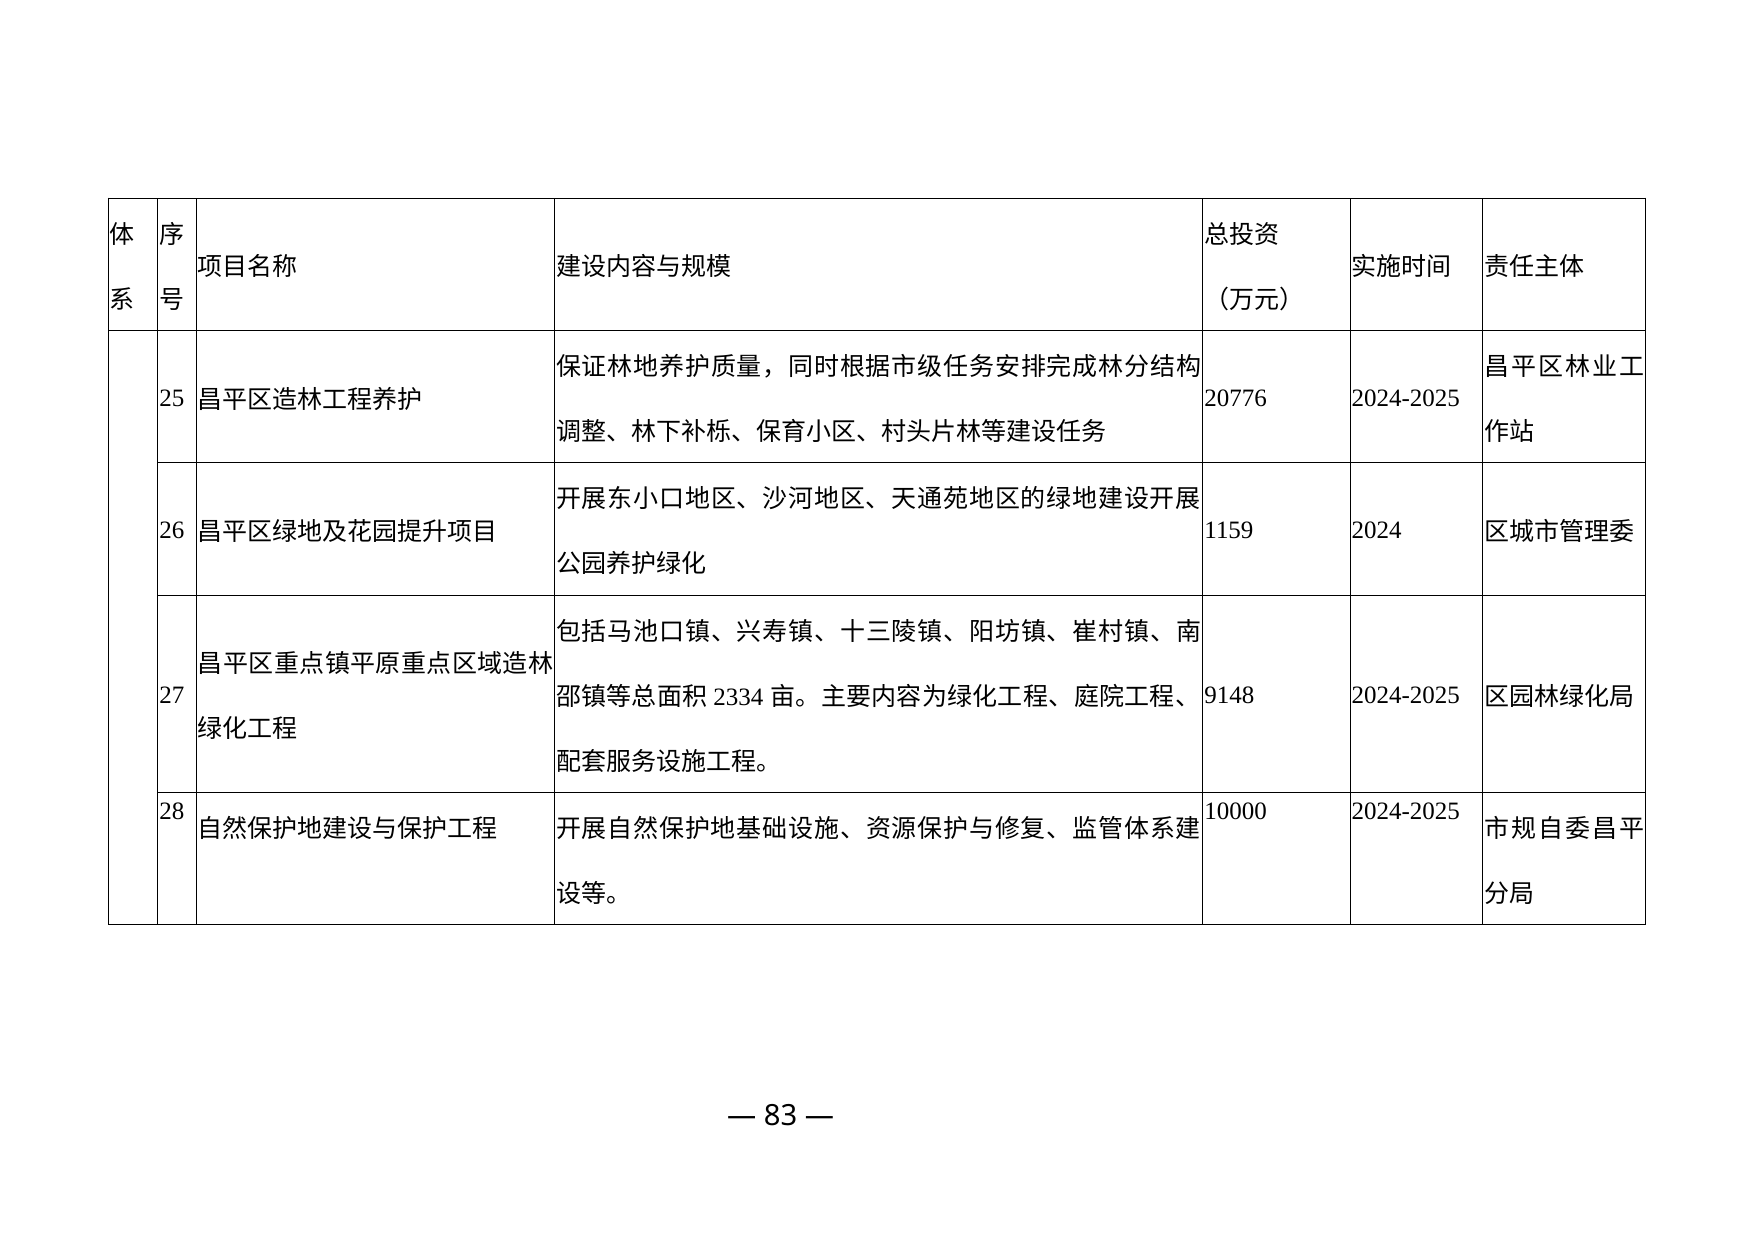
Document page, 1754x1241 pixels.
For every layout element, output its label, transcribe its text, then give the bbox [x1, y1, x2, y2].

table_header 实施时间 [1351, 199, 1482, 330]
table_cell 2024-2025 [1351, 596, 1482, 792]
table_cell 9148 [1203, 596, 1350, 792]
table_cell 市规自委昌平分局 [1483, 793, 1645, 924]
table_header 项目名称 [197, 199, 554, 330]
table_cell 昌平区造林工程养护 [197, 331, 554, 462]
table_cell 10000 [1203, 793, 1350, 924]
table_header 责任主体 [1483, 199, 1645, 330]
table_cell 20776 [1203, 331, 1350, 462]
table_cell 昌平区重点镇平原重点区域造林绿化工程 [197, 596, 554, 792]
table_header 体系 [109, 199, 157, 330]
table_cell 区城市管理委 [1483, 463, 1645, 594]
table_cell 28 [158, 793, 196, 924]
table_header 总投资 （万元） [1203, 199, 1350, 330]
table_cell 昌平区绿地及花园提升项目 [197, 463, 554, 594]
table_cell 2024-2025 [1351, 793, 1482, 924]
table_cell 自然保护地建设与保护工程 [197, 793, 554, 924]
table_cell 1159 [1203, 463, 1350, 594]
table_cell 27 [158, 596, 196, 792]
table_cell 2024-2025 [1351, 331, 1482, 462]
table_cell 昌平区林业工作站 [1483, 331, 1645, 462]
table_header 序号 [158, 199, 196, 330]
table_cell 开展东小口地区、沙河地区、天通苑地区的绿地建设开展公园养护绿化 [555, 463, 1202, 594]
table_cell 包括马池口镇、兴寿镇、十三陵镇、阳坊镇、崔村镇、南邵镇等总面积2334 亩。主要内容为绿化工程、庭院工程、配套服务设施工程。 [555, 596, 1202, 792]
table_cell 2024 [1351, 463, 1482, 594]
table_cell 26 [158, 463, 196, 594]
table_cell 保证林地养护质量，同时根据市级任务安排完成林分结构调整、林下补栎、保育小区、村头片林等建设任务 [555, 331, 1202, 462]
table_cell 开展自然保护地基础设施、资源保护与修复、监管体系建设等。 [555, 793, 1202, 924]
table_header 建设内容与规模 [555, 199, 1202, 330]
table_cell 区园林绿化局 [1483, 596, 1645, 792]
table_cell 25 [158, 331, 196, 462]
